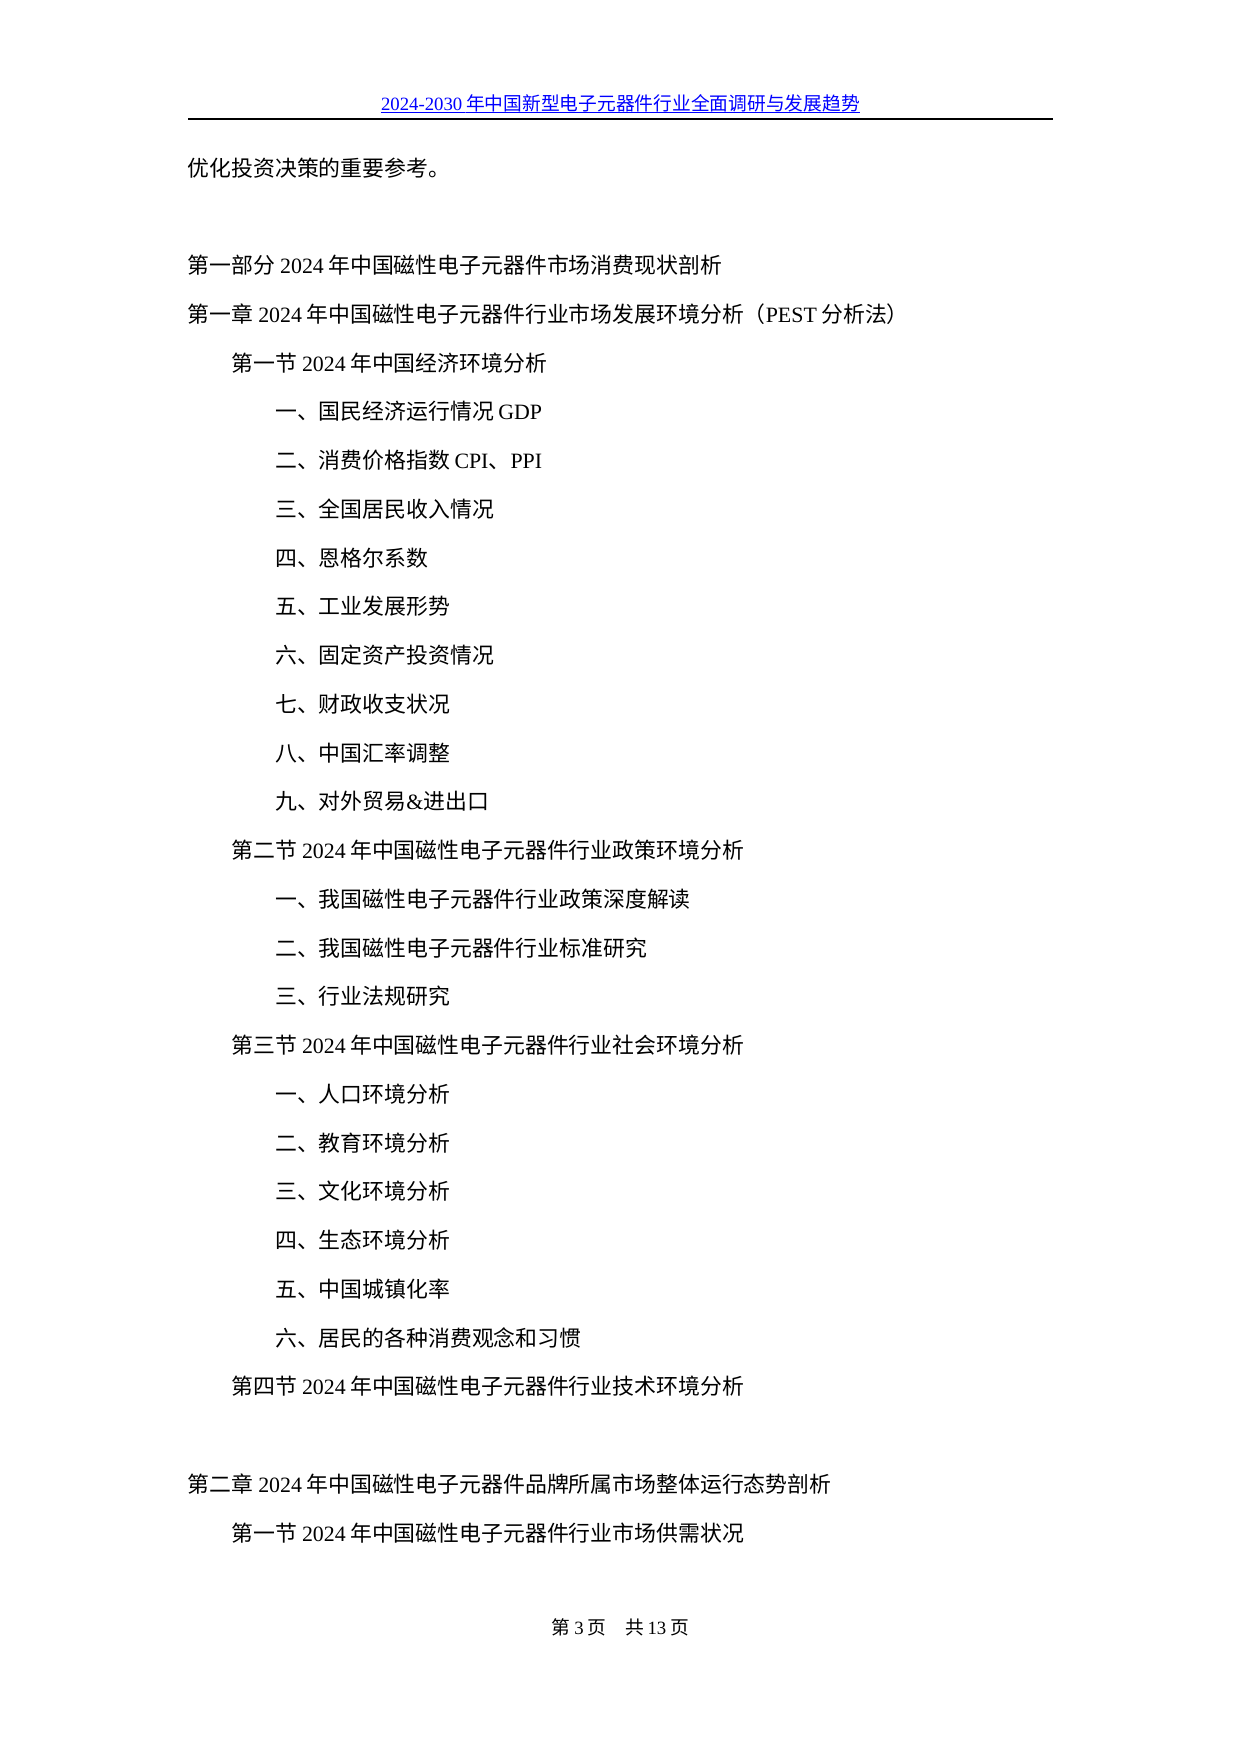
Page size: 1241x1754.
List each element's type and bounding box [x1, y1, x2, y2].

text [187, 150, 1053, 1548]
